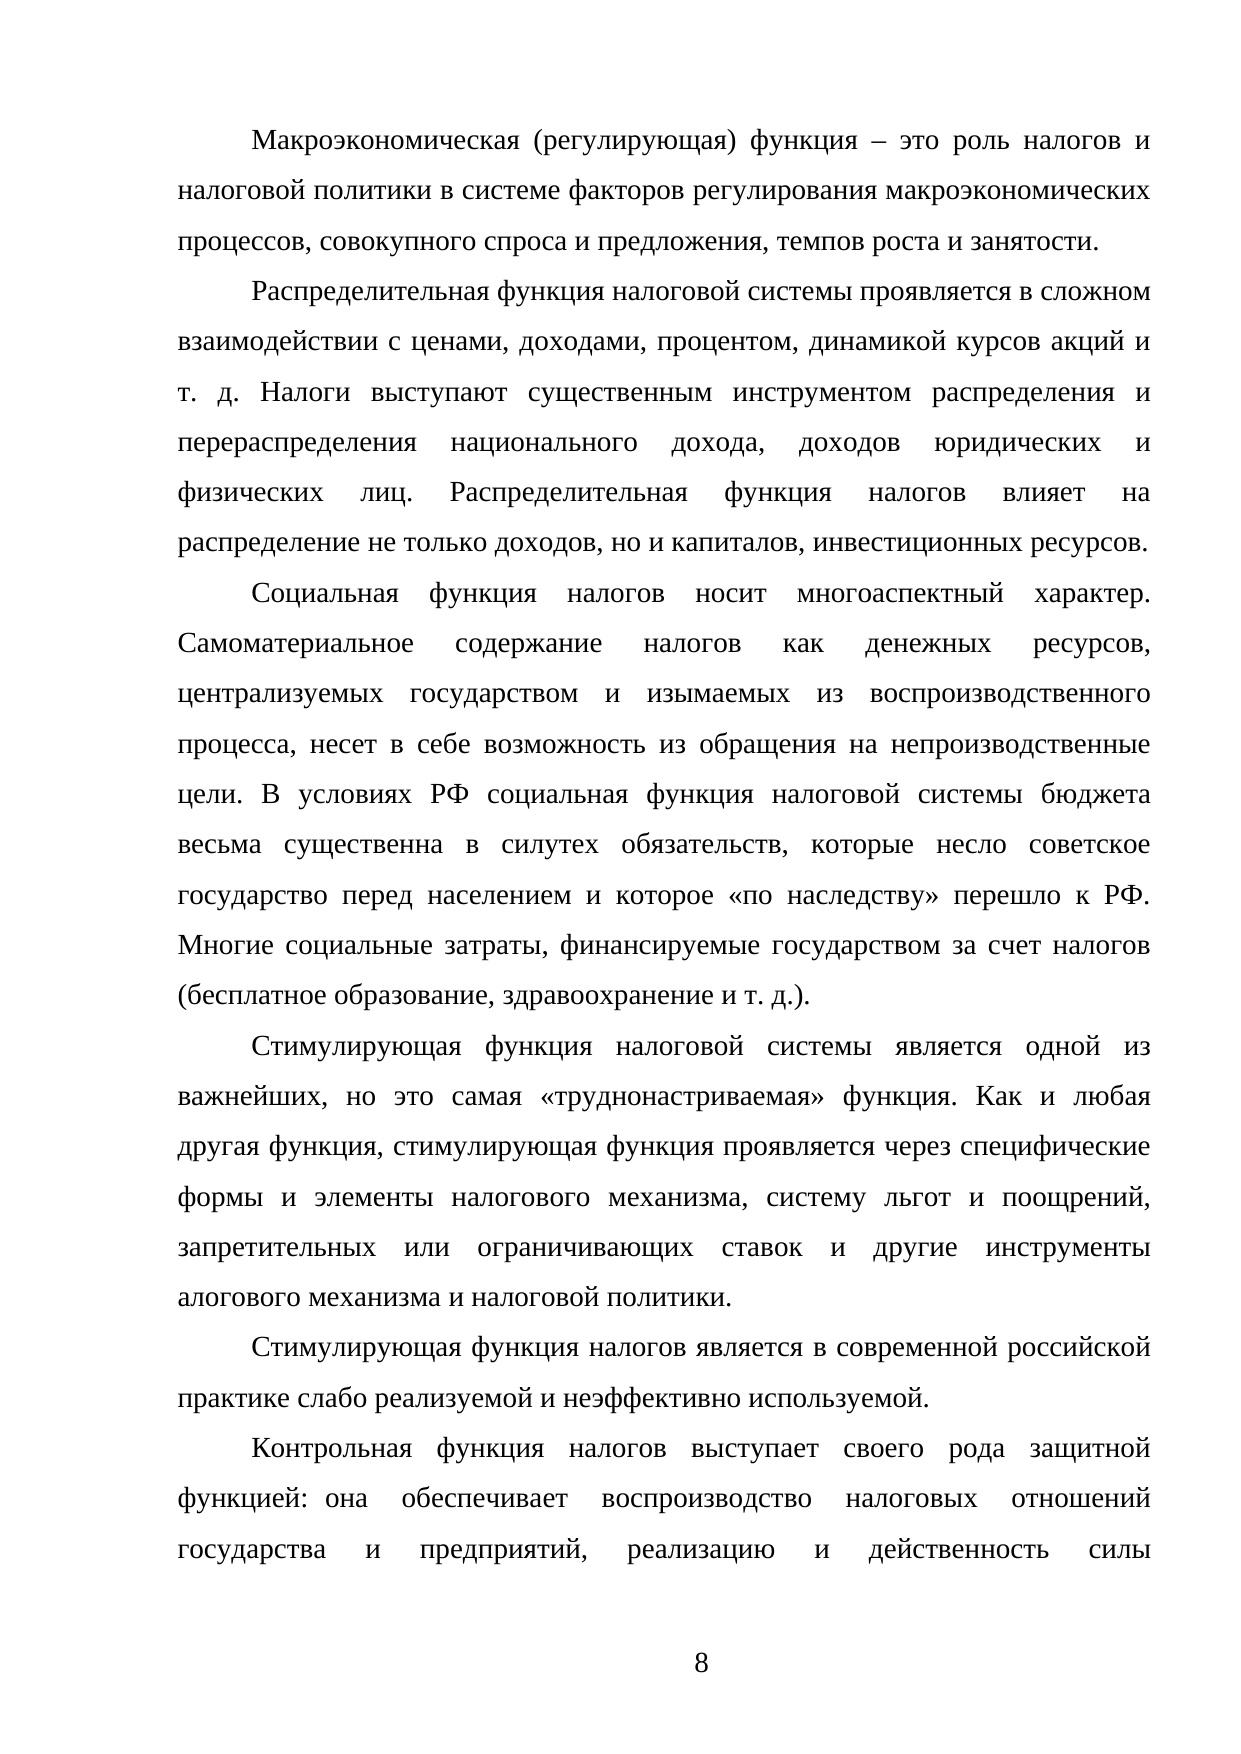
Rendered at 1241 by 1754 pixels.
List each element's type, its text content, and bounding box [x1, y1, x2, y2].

text Сти [177, 1028, 1152, 1313]
text Сти [177, 1329, 1152, 1413]
text Макроэкономическая (регулирующая) функция – это рол‬ь [177, 122, 1152, 256]
text Контрол‬ь [177, 1430, 1152, 1564]
text Социал‬ь [177, 575, 1152, 1011]
text Распредел‬и [177, 273, 1152, 558]
